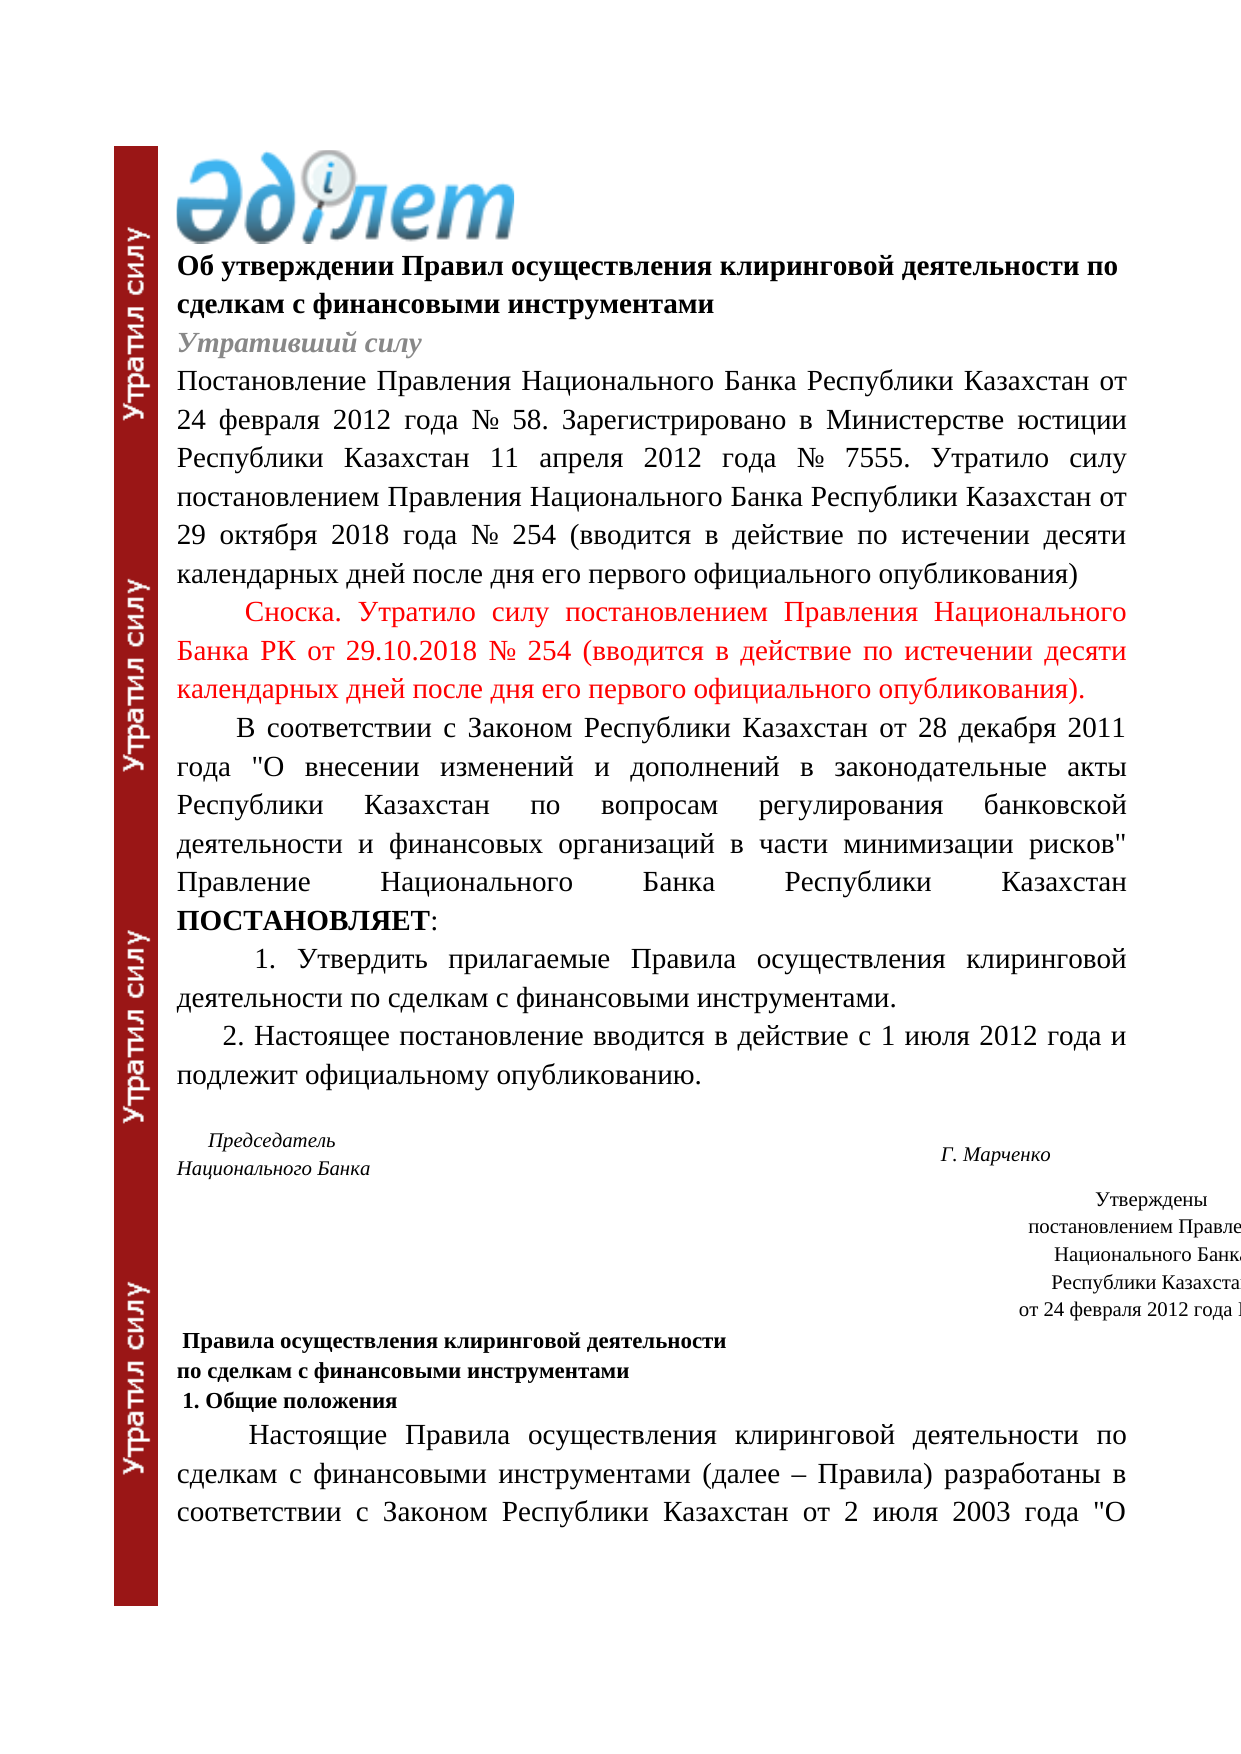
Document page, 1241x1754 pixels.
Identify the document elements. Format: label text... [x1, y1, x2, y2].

text 2. Настоящее постановление вводится в действие с 1 июля 2012 года и подлежит официальному опубликованию. [112, 1018, 1128, 1091]
picture [114, 320, 158, 325]
picture [114, 1528, 158, 1606]
text Правила осуществления клиринговой деятельности по сделкам с финансовыми инструментами [112, 1327, 1128, 1383]
table_header [101, 1096, 1240, 1127]
table_cell Председатель Национального Банка [101, 1127, 939, 1185]
picture [176, 150, 515, 244]
picture [114, 936, 158, 941]
picture [114, 705, 158, 710]
text Сноска. Утратило силу постановлением Правления Национального Банка РК от 29.10.2018 № 254 (вводится в действие по истечении десяти календарных дней после дня его первого официального опубликования). [112, 594, 1128, 705]
text Об утверждении Правил осуществления клиринговой деятельности по сделкам с финансовыми инструментами [112, 248, 1128, 320]
text 1. Общие положения [112, 1387, 1128, 1413]
picture [114, 1413, 158, 1417]
picture [114, 1383, 158, 1387]
table_header [101, 1185, 912, 1327]
picture [114, 1013, 158, 1018]
picture [114, 358, 158, 363]
table_cell Г. Марченко [939, 1127, 1240, 1185]
picture [114, 589, 158, 594]
text Постановление Правления Национального Банка Республики Казахстан от 24 февраля 2012 года № 58. Зарегистрировано в Министерстве юстиции Республики Казахстан 11 апреля 2012 года № 7555. Утратило силу постановлением Правления Национального Банка Республики Казахстан от 29 октября 2018 года № 254 (вводится в действие по истечении десяти календарных дней после дня его первого официального опубликования) [112, 363, 1128, 589]
text В соответствии с Законом Республики Казахстан от 28 декабря 2011 года "О внесении изменений и дополнений в законодательные акты Республики Казахстан по вопросам регулирования банковской деятельности и финансовых организаций в части минимизации рисков" Правление Национального Банка Республики Казахстан ПОСТАНОВЛЯЕТ: [112, 710, 1128, 936]
text 1. Утвердить прилагаемые Правила осуществления клиринговой деятельности по сделкам с финансовыми инструментами. [112, 941, 1128, 1013]
table_header Утверждены постановлением Правления Национального Банка Республики Казахстан от 24 февраля 2012 года № 58 [912, 1185, 1240, 1327]
text Утративший силу [112, 325, 1128, 358]
picture [114, 1091, 158, 1096]
picture [114, 146, 158, 248]
